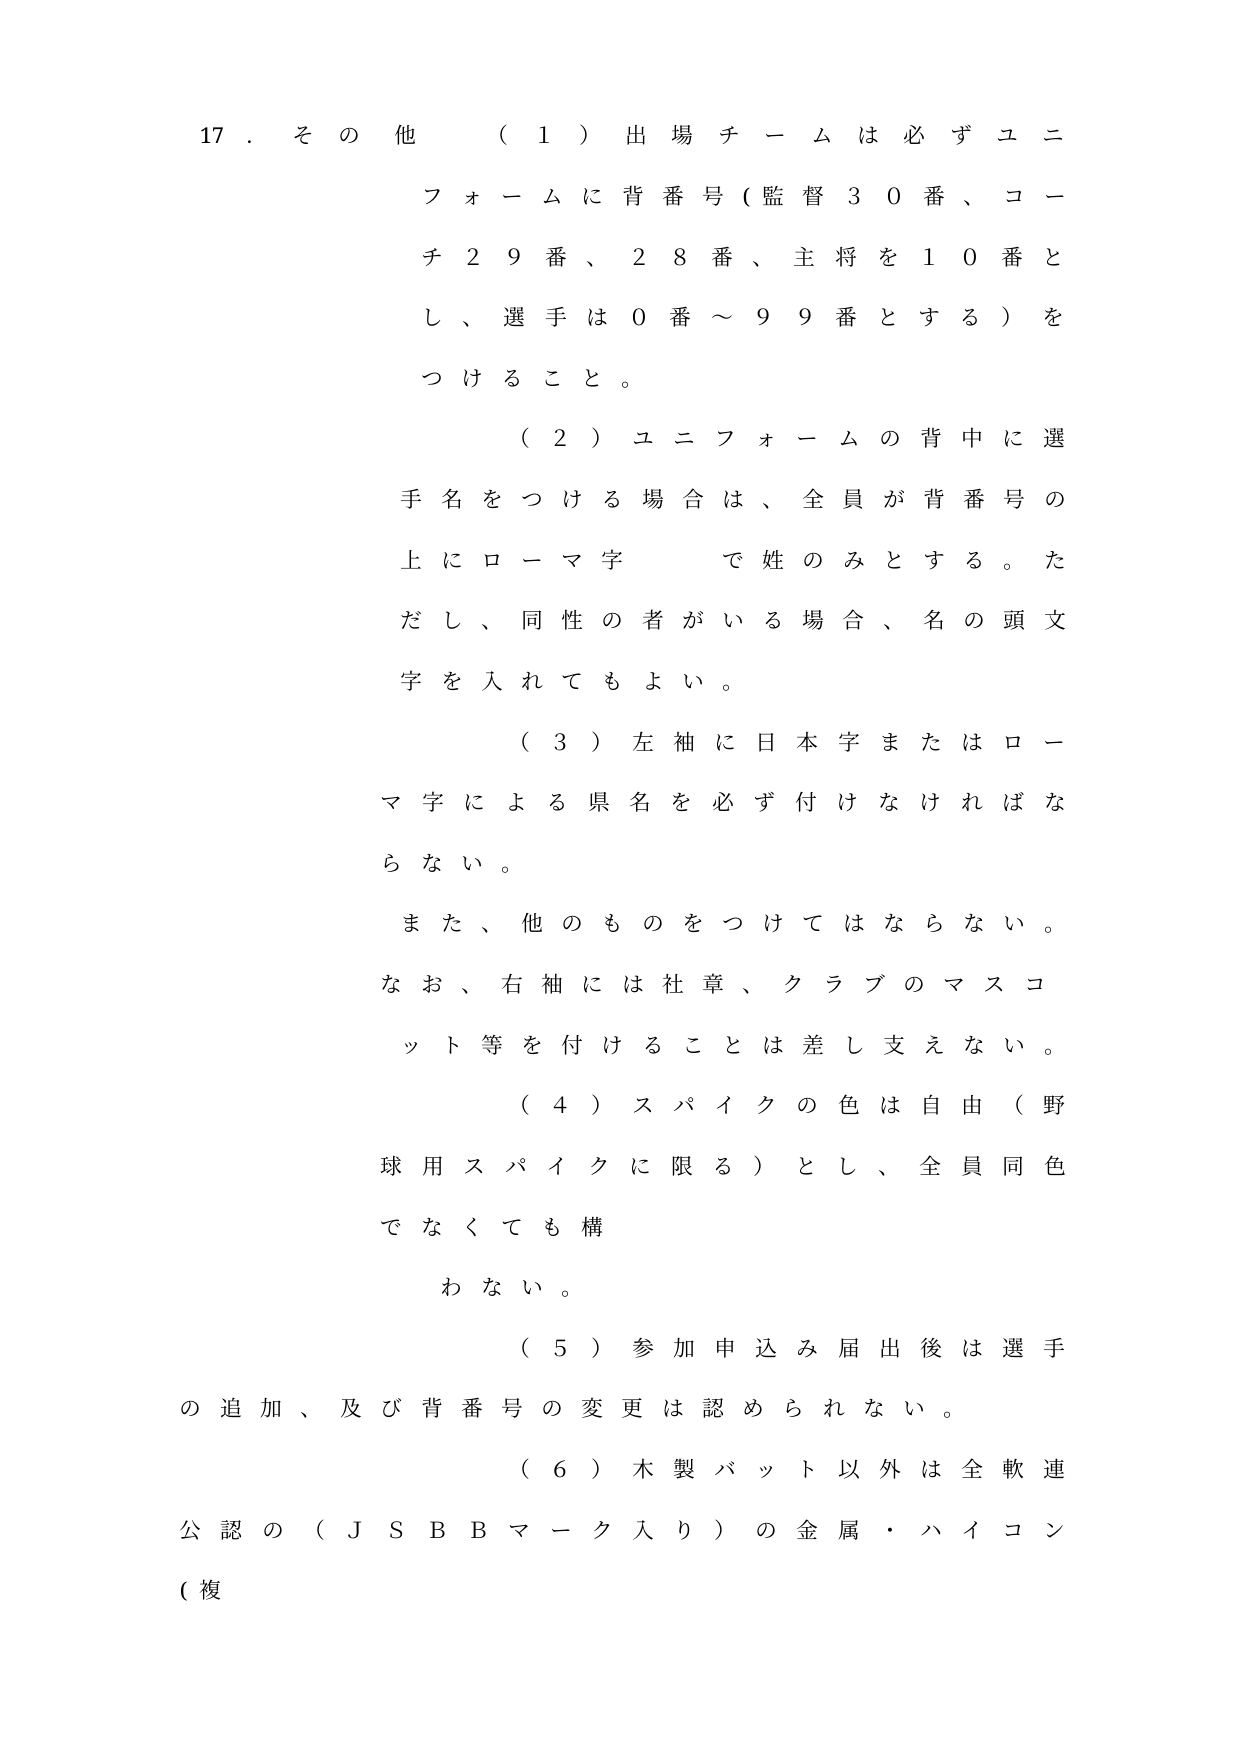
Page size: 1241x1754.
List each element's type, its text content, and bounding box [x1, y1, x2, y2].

text （６）木製バット以外は全軟連公認の（ＪＳＢＢマーク入り）の金属・ハイコン(複 [179, 1438, 1084, 1619]
text わない。 [359, 1256, 1084, 1316]
text また、他のものをつけてはならない。なお、右袖には社章、クラブのマスコ [379, 892, 1084, 1013]
text 17．その他 （１）出場チームは必ずユニフォームに背番号(監督３０番、コーチ２９番、２８番、主将を１０番とし、選手は０番～９９番とする）をつけること。 [181, 104, 1084, 407]
text （５）参加申込み届出後は選手の追加、及び背番号の変更は認められない。 [179, 1316, 1084, 1438]
text （３）左袖に日本字またはローマ字による県名を必ず付けなければならない。 [178, 710, 1084, 892]
text （４）スパイクの色は自由（野球用スパイクに限る）とし、全員同色でなくても構 [178, 1074, 1084, 1256]
text ット等を付けることは差し支えない。 [379, 1013, 1084, 1074]
text （２）ユニフォームの背中に選手名をつける場合は、全員が背番号の上にローマ字 で姓のみとする。ただし、同性の者がいる場合、名の頭文字を入れてもよい。 [179, 407, 1084, 710]
